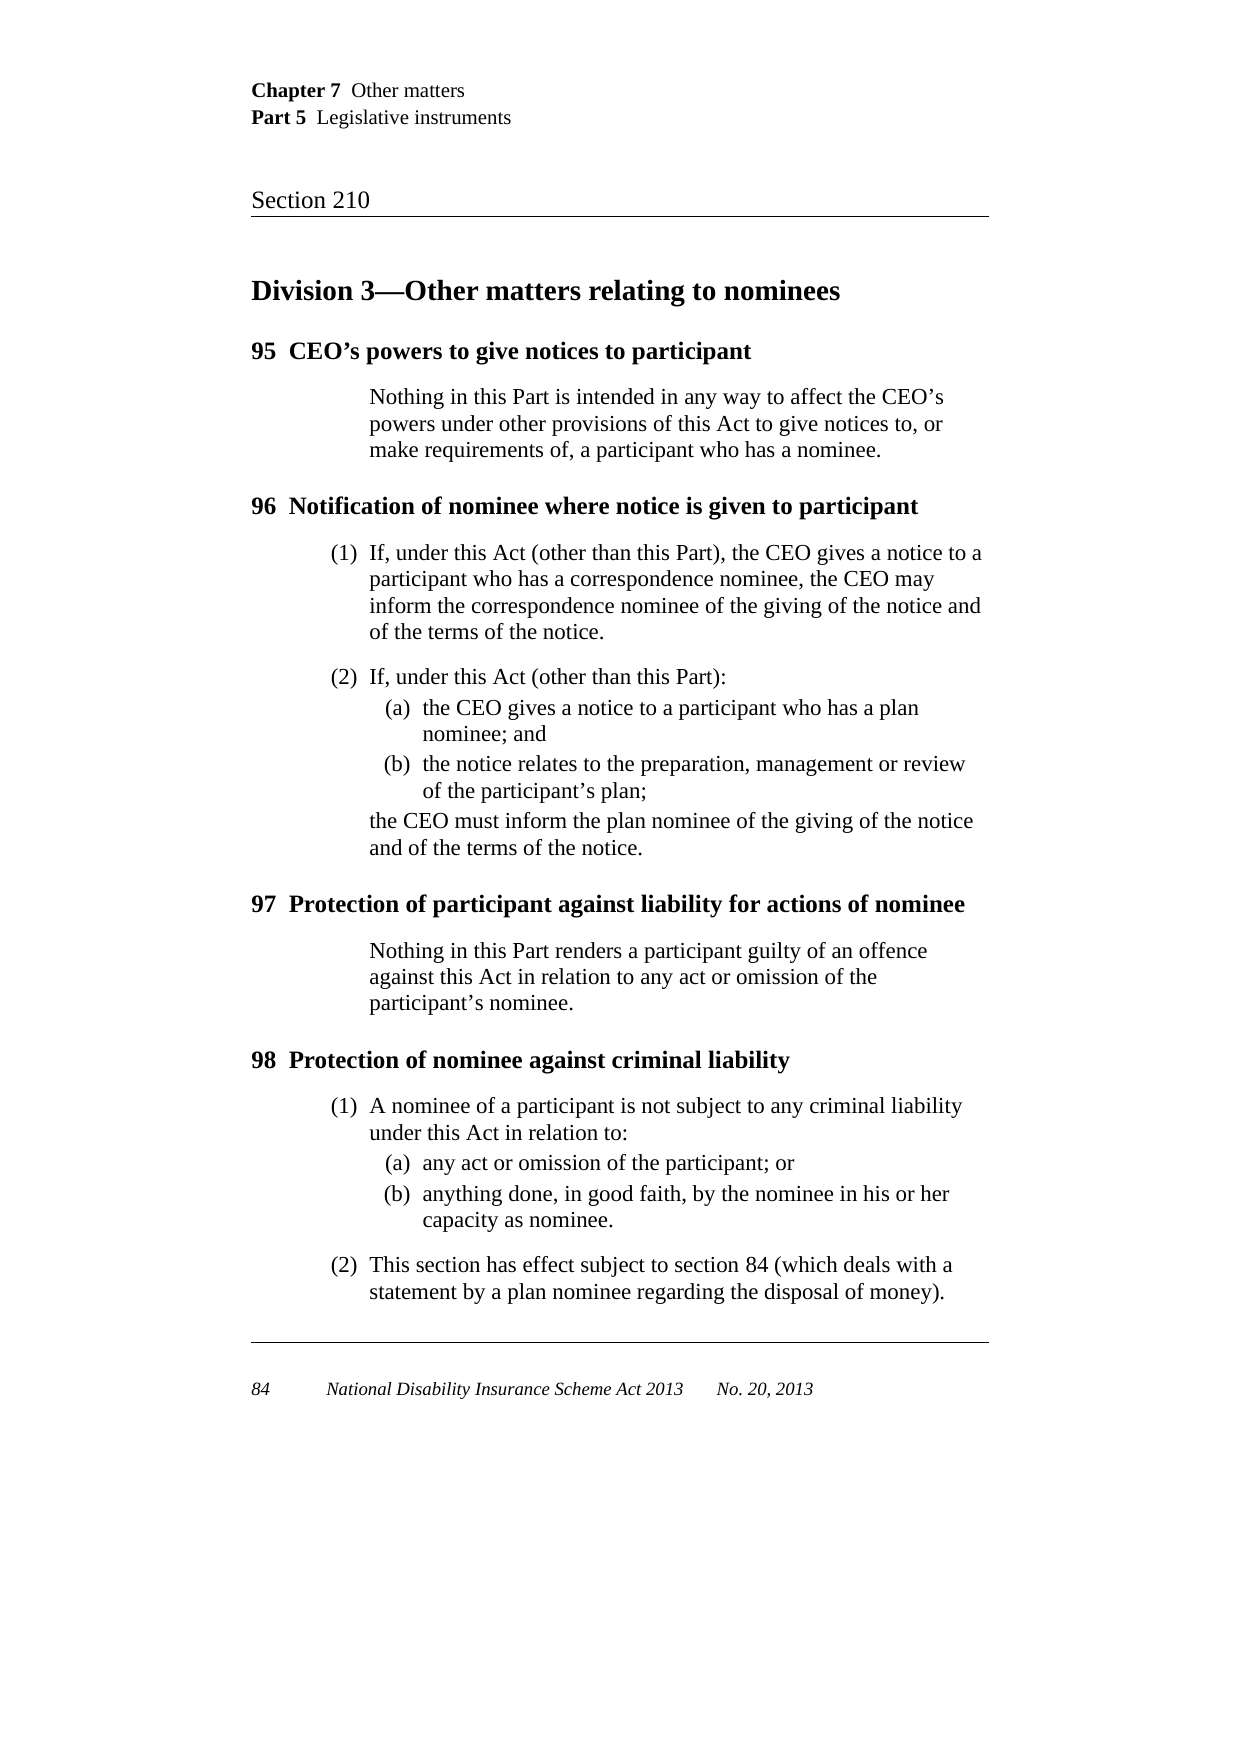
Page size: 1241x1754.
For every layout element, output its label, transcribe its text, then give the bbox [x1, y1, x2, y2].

text (b) the notice relates to the preparation, management or review of the participant’s plan; [251, 751, 989, 803]
text Nothing in this Part renders a participant guilty of an offence against this Act in relation to any act or omission of the participant’s nominee. [251, 937, 989, 1016]
text 98 Protection of nominee against criminal liability [251, 1045, 989, 1074]
text 95 CEO’s powers to give notices to participant [251, 336, 989, 364]
text (b) anything done, in good faith, by the nominee in his or her capacity as nominee. [251, 1180, 989, 1233]
text 97 Protection of participant against liability for actions of nominee [251, 889, 989, 918]
text (1) If, under this Act (other than this Part), the CEO gives a notice to a participant who has a correspondence nominee, the CEO may inform the correspondence nominee of the giving of the notice and of the terms of the notice. [251, 539, 989, 644]
text 96 Notification of nominee where notice is given to participant [251, 491, 989, 520]
text (a) any act or omission of the participant; or [251, 1149, 989, 1176]
text (a) the CEO gives a notice to a participant who has a plan nominee; and [251, 694, 989, 746]
text (2) If, under this Act (other than this Part): [251, 663, 989, 689]
text (2) This section has effect subject to section 84 (which deals with a statement by a plan nominee regarding the disposal of money). [251, 1251, 989, 1304]
text (1) A nominee of a participant is not subject to any criminal liability under this Act in relation to: [251, 1092, 989, 1145]
text Nothing in this Part is intended in any way to affect the CEO’s powers under other provisions of this Act to give notices to, or make requirements of, a participant who has a nominee. [251, 383, 989, 462]
text Division 3—Other matters relating to nominees [251, 273, 989, 307]
text the CEO must inform the plan nominee of the giving of the notice and of the terms of the notice. [369, 807, 989, 860]
